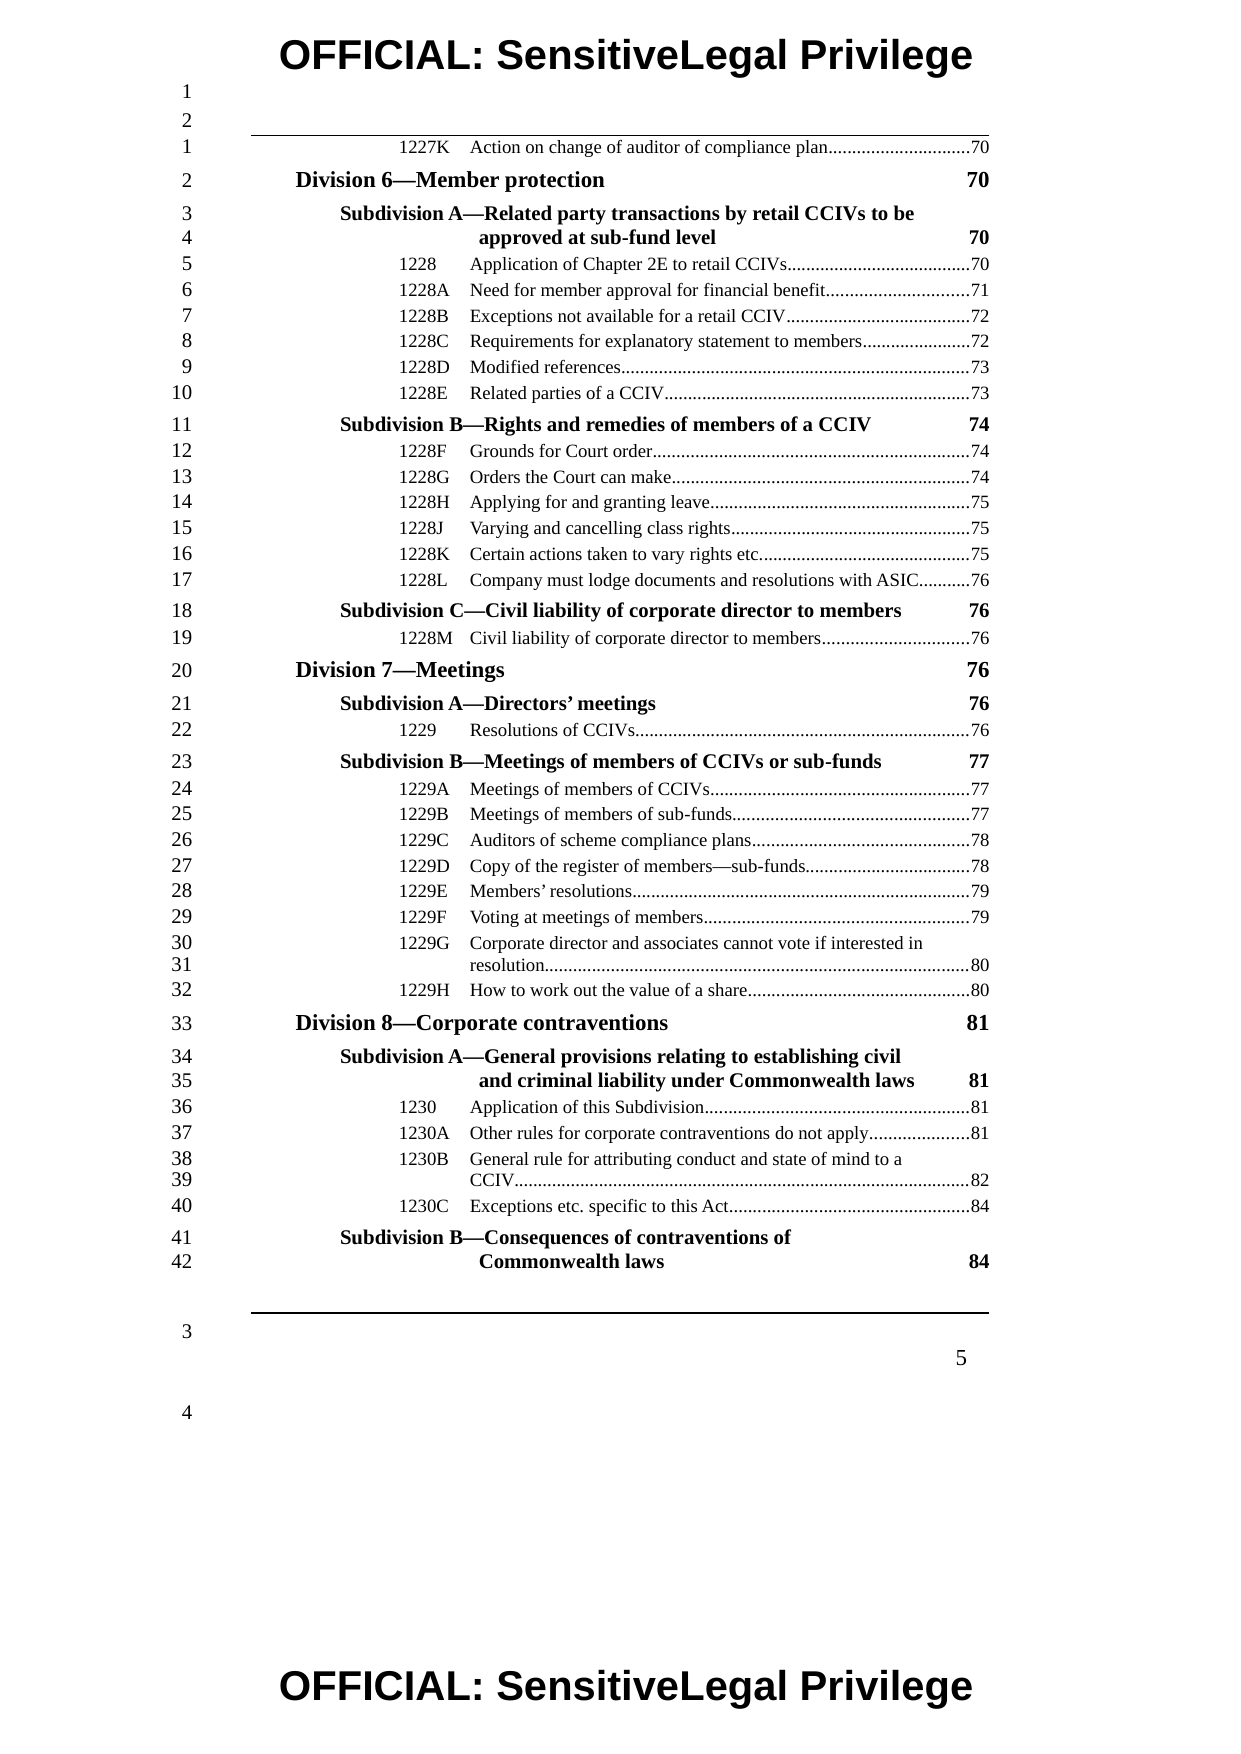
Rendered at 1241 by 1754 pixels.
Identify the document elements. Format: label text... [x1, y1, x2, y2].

text 1229 Resolutions of CCIVs 76 [399, 719, 930, 741]
text Subdivision C—Civil liability of corporate director to members 76 [340, 598, 930, 622]
text 1229E Members’ resolutions 79 [399, 880, 930, 902]
text Division 7—Meetings 76 [295, 656, 930, 683]
text 1230B General rule for attributing conduct and state of mind to a CCIV 82 [399, 1147, 930, 1191]
text 1227K Action on change of auditor of compliance plan 70 [399, 136, 930, 158]
text Subdivision B—Meetings of members of CCIVs or sub-funds 77 [340, 749, 930, 773]
text 1230A Other rules for corporate contraventions do not apply 81 [399, 1122, 930, 1143]
text 1228A Need for member approval for financial benefit 71 [399, 279, 930, 300]
text 1228K Certain actions taken to vary rights etc. 75 [399, 543, 930, 564]
text 1229G Corporate director and associates cannot vote if interested in resolution 80 [399, 932, 930, 975]
text Division 8—Corporate contraventions 81 [295, 1009, 930, 1035]
text 1228C Requirements for explanatory statement to members 72 [399, 330, 930, 352]
text 1228H Applying for and granting leave 75 [399, 491, 930, 513]
text 1229C Auditors of scheme compliance plans 78 [399, 829, 930, 851]
text 1228F Grounds for Court order 74 [399, 440, 930, 461]
text 1228E Related parties of a CCIV 73 [399, 382, 930, 403]
text Division 6—Member protection 70 [295, 166, 930, 192]
text 1229A Meetings of members of CCIVs 77 [399, 777, 930, 799]
text 1228M Civil liability of corporate director to members 76 [399, 627, 930, 648]
text 1228B Exceptions not available for a retail CCIV 72 [399, 304, 930, 326]
text 1228D Modified references 73 [399, 356, 930, 377]
text Subdivision A—Related party transactions by retail CCIVs to be approved at sub-fund level 70 [340, 201, 930, 249]
text 1228L Company must lodge documents and resolutions with ASIC 76 [399, 568, 930, 590]
text 1229B Meetings of members of sub-funds 77 [399, 803, 930, 825]
text Subdivision B—Rights and remedies of members of a CCIV 74 [340, 412, 930, 436]
text 1230 Application of this Subdivision 81 [399, 1096, 930, 1118]
text 1229H How to work out the value of a share 80 [399, 979, 930, 1001]
text Subdivision A—General provisions relating to establishing civil and criminal liability under Commonwealth laws 81 [340, 1044, 930, 1092]
text Subdivision B—Consequences of contraventions of Commonwealth laws 84 [340, 1225, 930, 1273]
text 1228J Varying and cancelling class rights 75 [399, 517, 930, 538]
text 1229F Voting at meetings of members 79 [399, 906, 930, 928]
text 1228 Application of Chapter 2E to retail CCIVs 70 [399, 253, 930, 274]
text 1230C Exceptions etc. specific to this Act 84 [399, 1195, 930, 1216]
text Subdivision A—Directors’ meetings 76 [340, 691, 930, 715]
text 1229D Copy of the register of members—sub-funds 78 [399, 855, 930, 876]
text 1228G Orders the Court can make 74 [399, 466, 930, 487]
